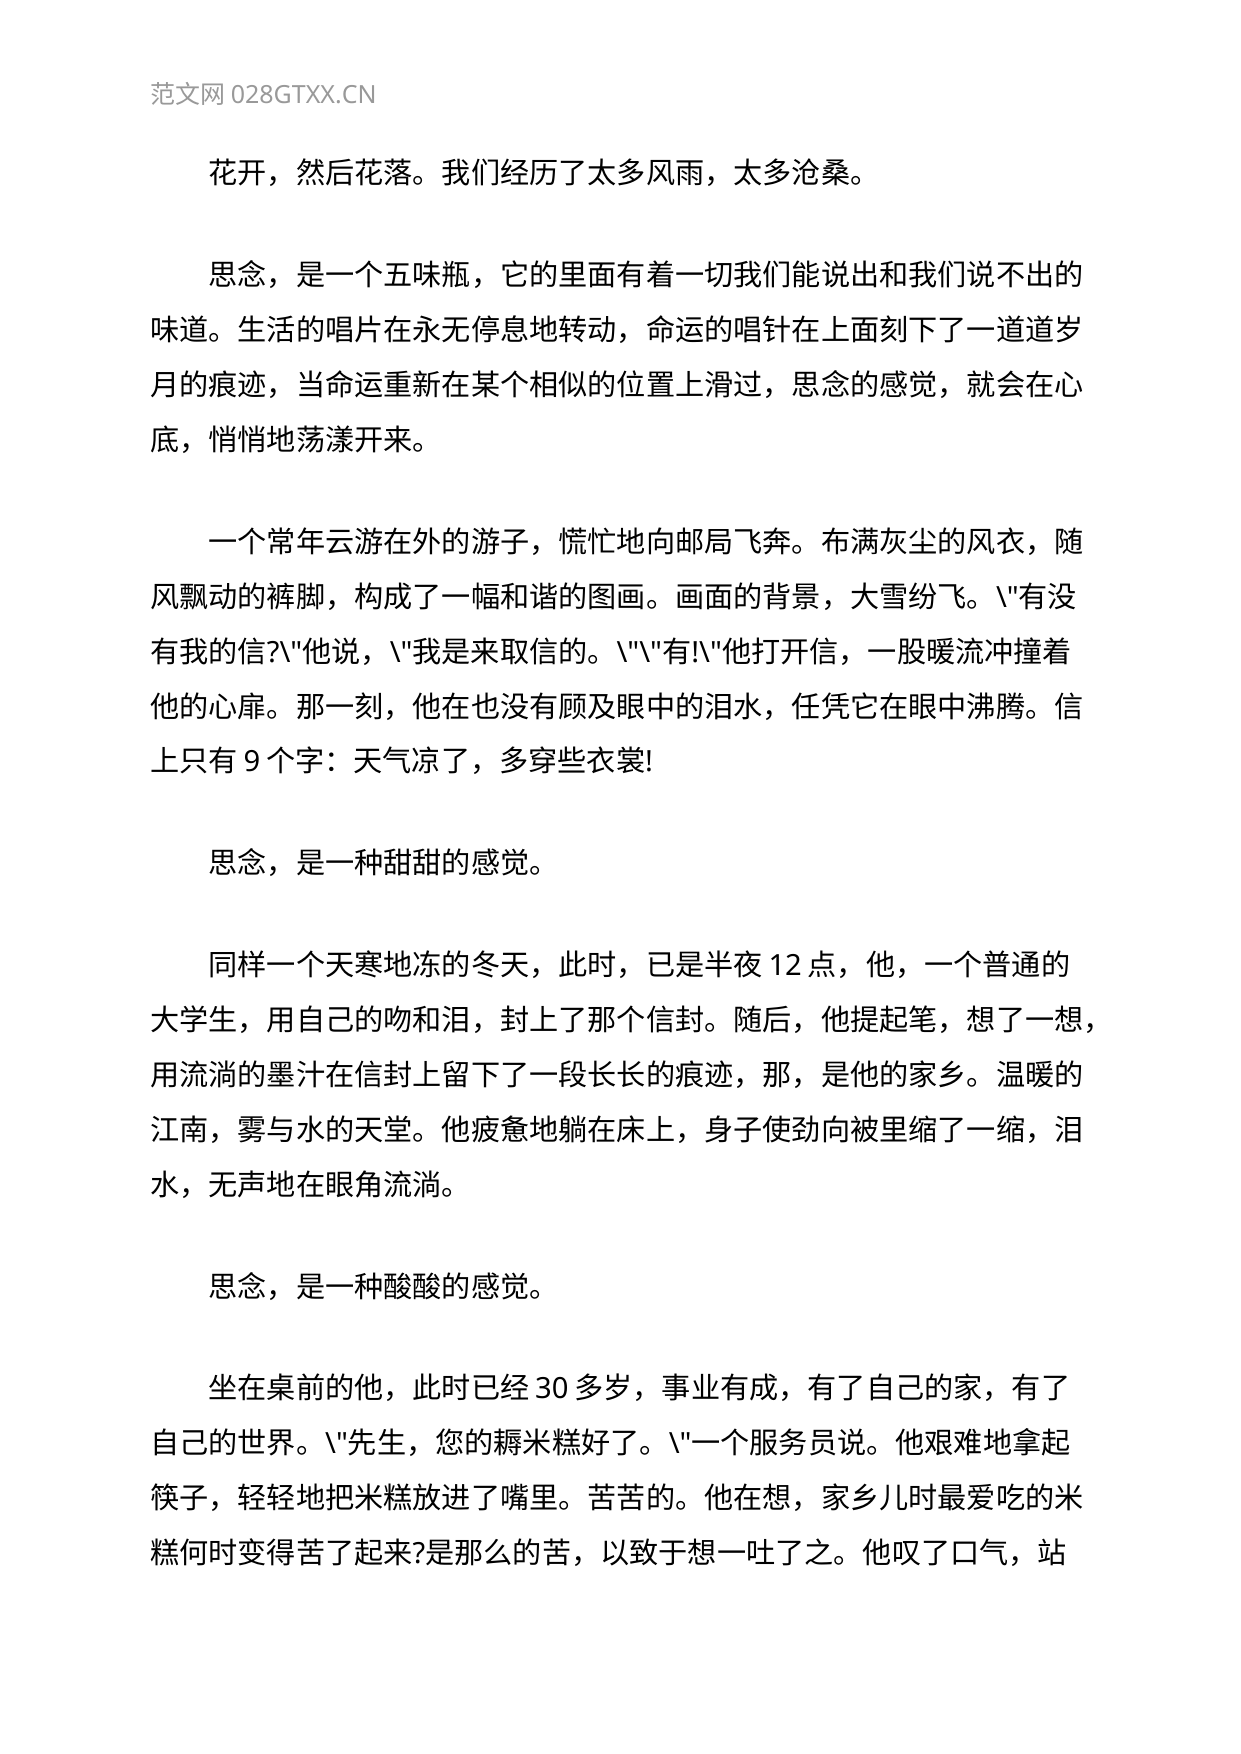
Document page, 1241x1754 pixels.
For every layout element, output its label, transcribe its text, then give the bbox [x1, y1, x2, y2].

text 思念，是一种酸酸的感觉。 [150, 1263, 1090, 1306]
text 花开，然后花落。我们经历了太多风雨，太多沧桑。 [150, 150, 1090, 192]
text 思念，是一个五味瓶，它的里面有着一切我们能说出和我们说不出的味道。生活的唱片在永无停息地转动，命运的唱针在上面刻下了一道道岁月的痕迹，当命运重新在某个相似的位置上滑过，思念的感觉，就会在心底，悄悄地荡漾开来。 [150, 252, 1090, 459]
text 思念，是一种甜甜的感觉。 [150, 840, 1090, 882]
text 同样一个天寒地冻的冬天，此时，已是半夜12点，他，一个普通的大学生，用自己的吻和泪，封上了那个信封。随后，他提起笔，想了一想，用流淌的墨汁在信封上留下了一段长长的痕迹，那，是他的家乡。温暖的江南，雾与水的天堂。他疲惫地躺在床上，身子使劲向被里缩了一缩，泪水，无声地在眼角流淌。 [150, 942, 1090, 1204]
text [150, 1365, 1090, 1572]
text 一个常年云游在外的游子，慌忙地向邮局飞奔。布满灰尘的风衣，随风飘动的裤脚，构成了一幅和谐的图画。画面的背景，大雪纷飞。\"有没有我的信?\"他说，\"我是来取信的。\"\"有!\"他打开信，一股暖流冲撞着他的心扉。那一刻，他在也没有顾及眼中的泪水，任凭它在眼中沸腾。信上只有9个字：天气凉了，多穿些衣裳! [150, 518, 1090, 780]
